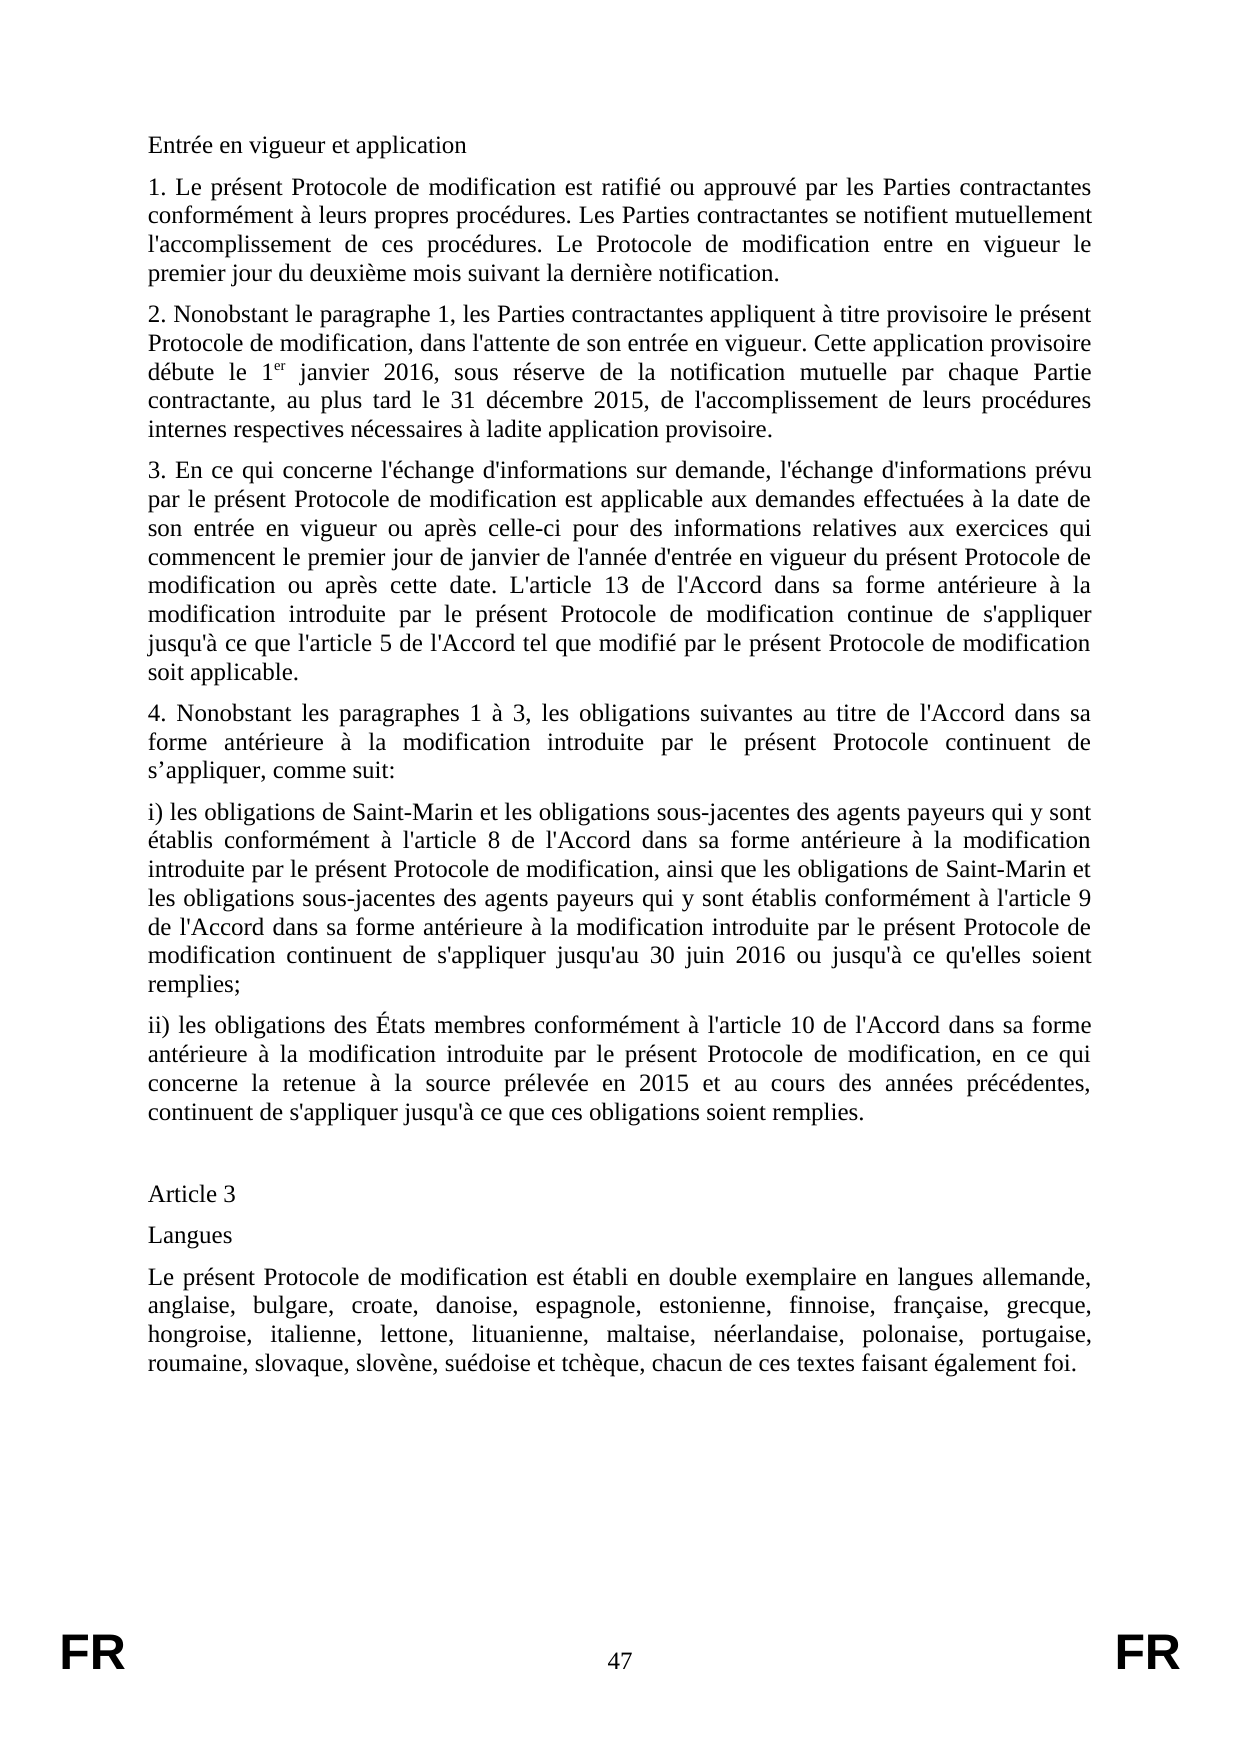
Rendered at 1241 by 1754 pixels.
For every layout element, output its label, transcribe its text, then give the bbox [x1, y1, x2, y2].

text 1. Le présent Protocole de modification est ratifié ou approuvé par les Parties contractantes conformément à leurs propres procédures. Les Parties contractantes se notifient mutuellement l'accomplissement de ces procédures. Le Protocole de modification entre en vigueur le premier jour du deuxième mois suivant la dernière notification. [148, 172, 1093, 287]
text Langues [148, 1221, 1093, 1249]
text 2. Nonobstant le paragraphe 1, les Parties contractantes appliquent à titre provisoire le présent Protocole de modification, dans l'attente de son entrée en vigueur. Cette application provisoire débute le 1er janvier 2016, sous réserve de la notification mutuelle par chaque Partie contractante, au plus tard le 31 décembre 2015, de l'accomplissement de leurs procédures internes respectives nécessaires à ladite application provisoire. [148, 299, 1093, 443]
text Le présent Protocole de modification est établi en double exemplaire en langues allemande, anglaise, bulgare, croate, danoise, espagnole, estonienne, finnoise, française, grecque, hongroise, italienne, lettone, lituanienne, maltaise, néerlandaise, polonaise, portugaise, roumaine, slovaque, slovène, suédoise et tchèque, chacun de ces textes faisant également foi. [148, 1262, 1093, 1377]
text ii) les obligations des États membres conformément à l'article 10 de l'Accord dans sa forme antérieure à la modification introduite par le présent Protocole de modification, en ce qui concerne la retenue à la source prélevée en 2015 et au cours des années précédentes, continuent de s'appliquer jusqu'à ce que ces obligations soient remplies. [148, 1011, 1093, 1126]
text 4. Nonobstant les paragraphes 1 à 3, les obligations suivantes au titre de l'Accord dans sa forme antérieure à la modification introduite par le présent Protocole continuent de s’appliquer, comme suit: [148, 698, 1093, 784]
text 3. En ce qui concerne l'échange d'informations sur demande, l'échange d'informations prévu par le présent Protocole de modification est applicable aux demandes effectuées à la date de son entrée en vigueur ou après celle-ci pour des informations relatives aux exercices qui commencent le premier jour de janvier de l'année d'entrée en vigueur du présent Protocole de modification ou après cette date. L'article 13 de l'Accord dans sa forme antérieure à la modification introduite par le présent Protocole de modification continue de s'appliquer jusqu'à ce que l'article 5 de l'Accord tel que modifié par le présent Protocole de modification soit applicable. [148, 456, 1093, 686]
text Article 3 [148, 1179, 1093, 1208]
text Entrée en vigueur et application [148, 131, 1093, 159]
text i) les obligations de Saint-Marin et les obligations sous-jacentes des agents payeurs qui y sont établis conformément à l'article 8 de l'Accord dans sa forme antérieure à la modification introduite par le présent Protocole de modification, ainsi que les obligations de Saint-Marin et les obligations sous-jacentes des agents payeurs qui y sont établis conformément à l'article 9 de l'Accord dans sa forme antérieure à la modification introduite par le présent Protocole de modification continuent de s'appliquer jusqu'au 30 juin 2016 ou jusqu'à ce qu'elles soient remplies; [148, 797, 1093, 998]
